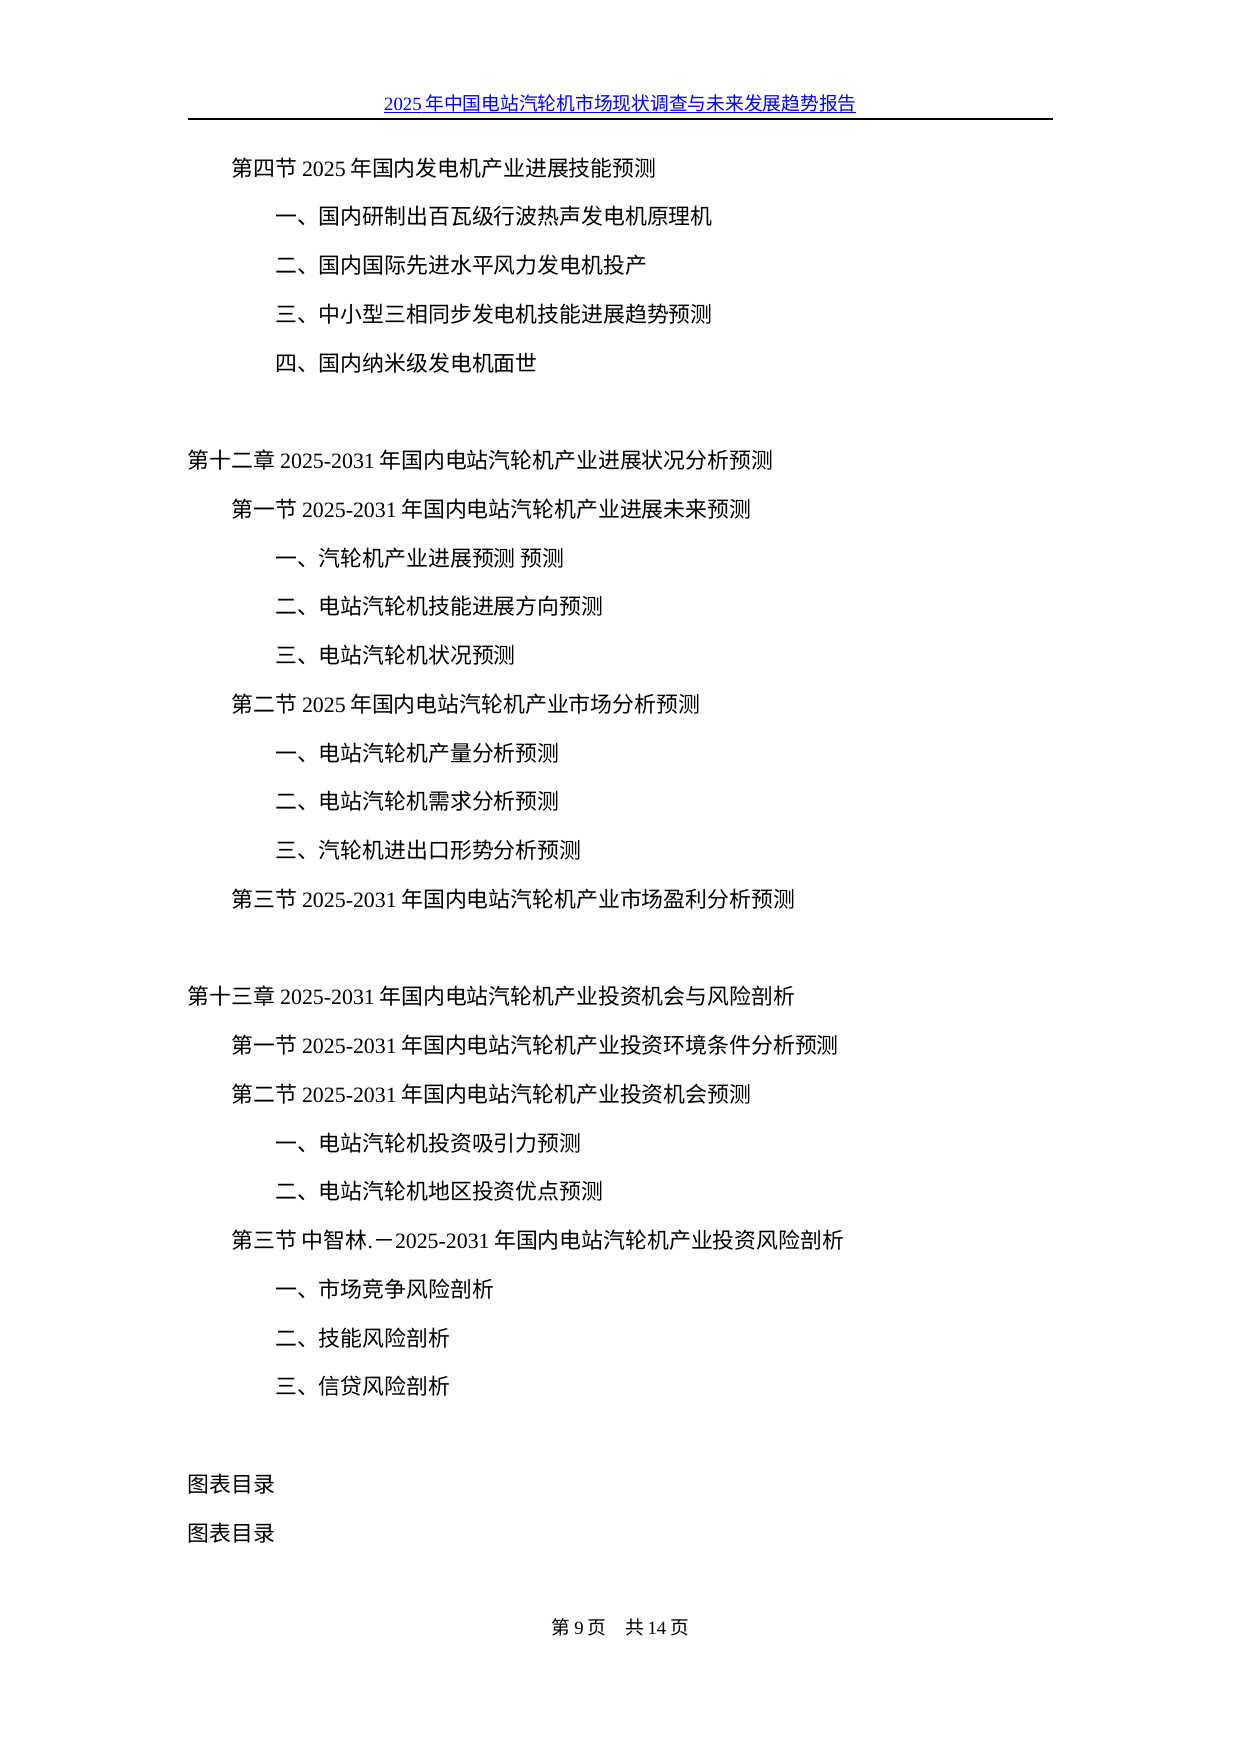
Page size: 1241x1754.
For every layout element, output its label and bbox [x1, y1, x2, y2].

text [187, 150, 1053, 1548]
